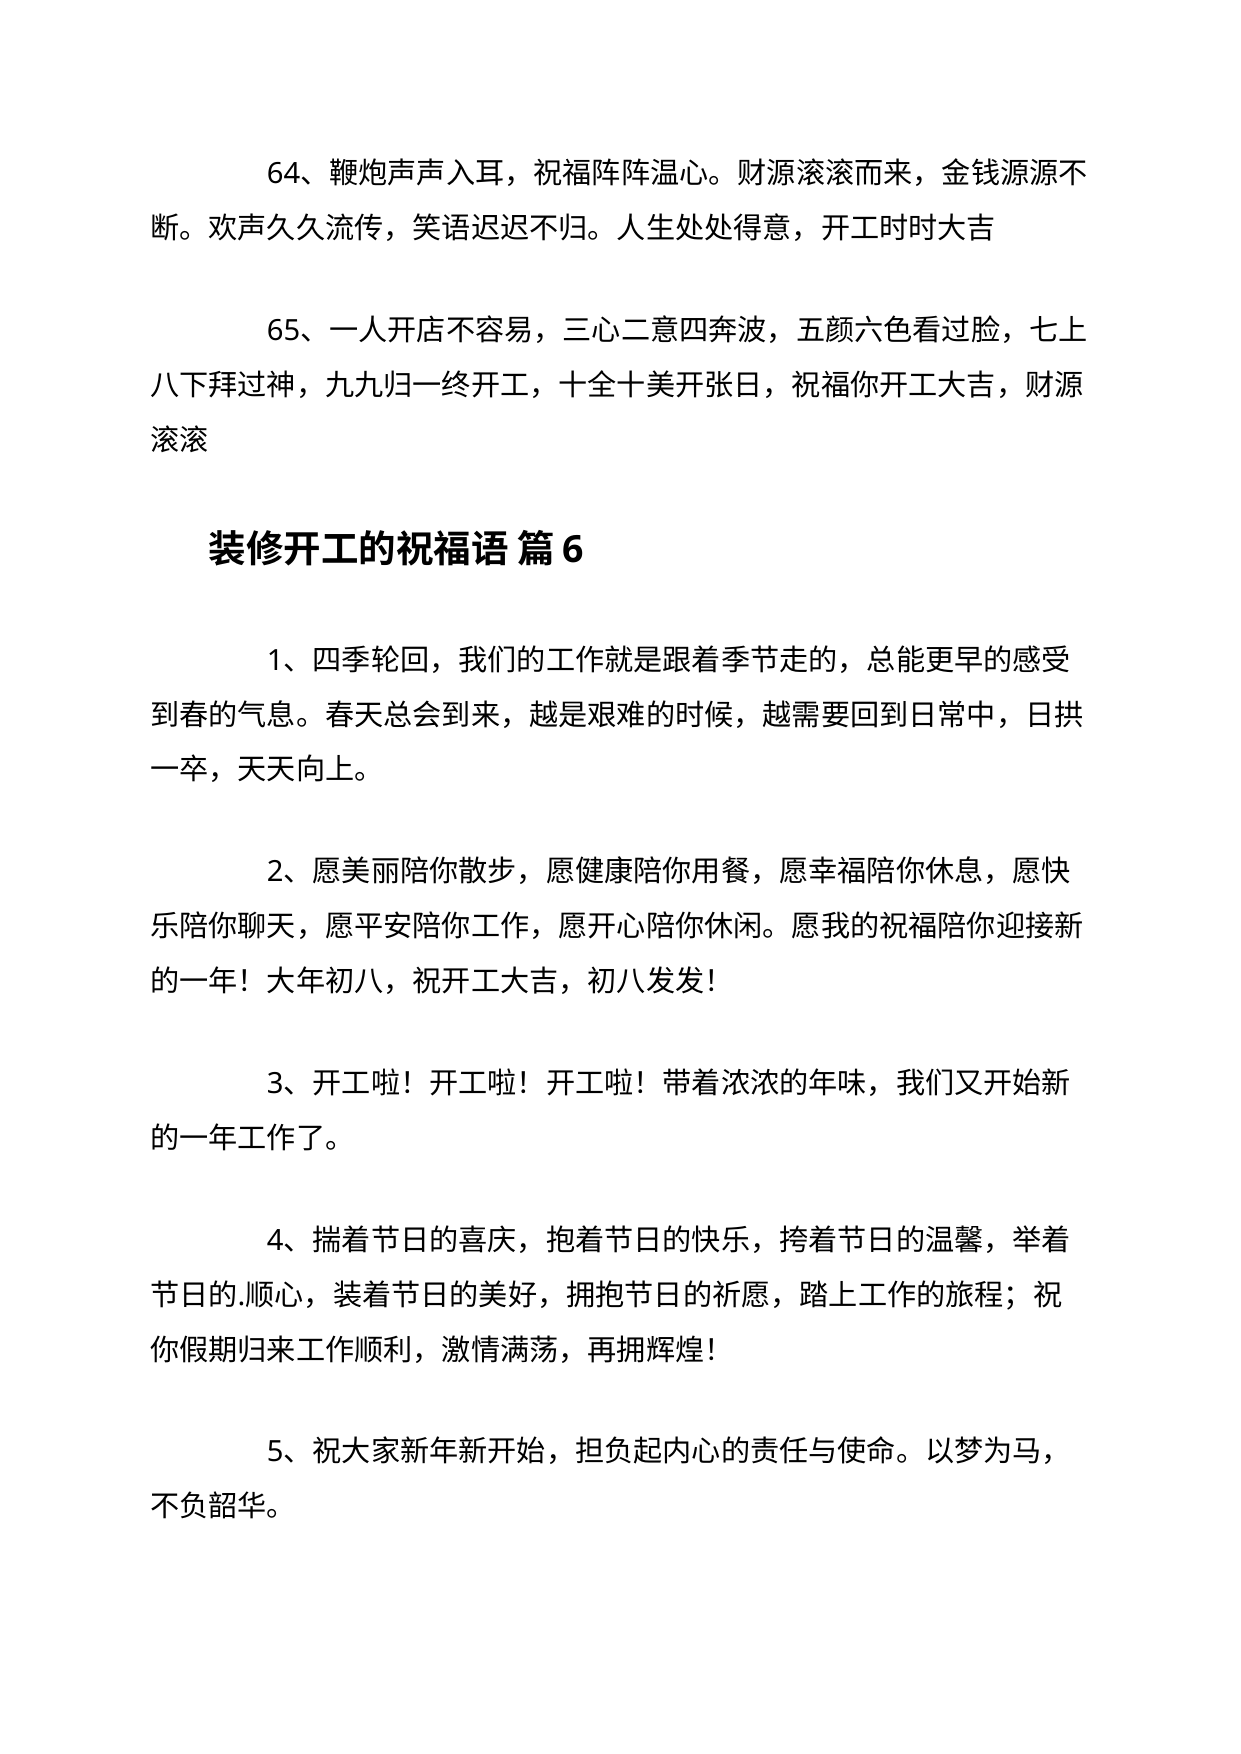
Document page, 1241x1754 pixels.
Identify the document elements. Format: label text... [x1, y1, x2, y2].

text 64、鞭炮声声入耳，祝福阵阵温心。财源滚滚而来，金钱源源不断。欢声久久流传，笑语迟迟不归。人生处处得意，开工时时大吉 [150, 150, 1090, 247]
text 65、一人开店不容易，三心二意四奔波，五颜六色看过脸，七上八下拜过神，九九归一终开工，十全十美开张日，祝福你开工大吉，财源滚滚 [150, 307, 1090, 459]
text 5、祝大家新年新开始，担负起内心的责任与使命。以梦为马，不负韶华。 [150, 1428, 1090, 1525]
text 3、开工啦！开工啦！开工啦！带着浓浓的年味，我们又开始新的一年工作了。 [150, 1059, 1090, 1157]
text 装修开工的祝福语 篇6 [150, 518, 1090, 573]
text 2、愿美丽陪你散步，愿健康陪你用餐，愿幸福陪你休息，愿快乐陪你聊天，愿平安陪你工作，愿开心陪你休闲。愿我的祝福陪你迎接新的一年！大年初八，祝开工大吉，初八发发！ [150, 848, 1090, 1000]
text 4、揣着节日的喜庆，抱着节日的快乐，挎着节日的温馨，举着节日的.顺心，装着节日的美好，拥抱节日的祈愿，踏上工作的旅程；祝你假期归来工作顺利，激情满荡，再拥辉煌！ [150, 1216, 1090, 1368]
text 1、四季轮回，我们的工作就是跟着季节走的，总能更早的感受到春的气息。春天总会到来，越是艰难的时候，越需要回到日常中，日拱一卒，天天向上。 [150, 636, 1090, 788]
